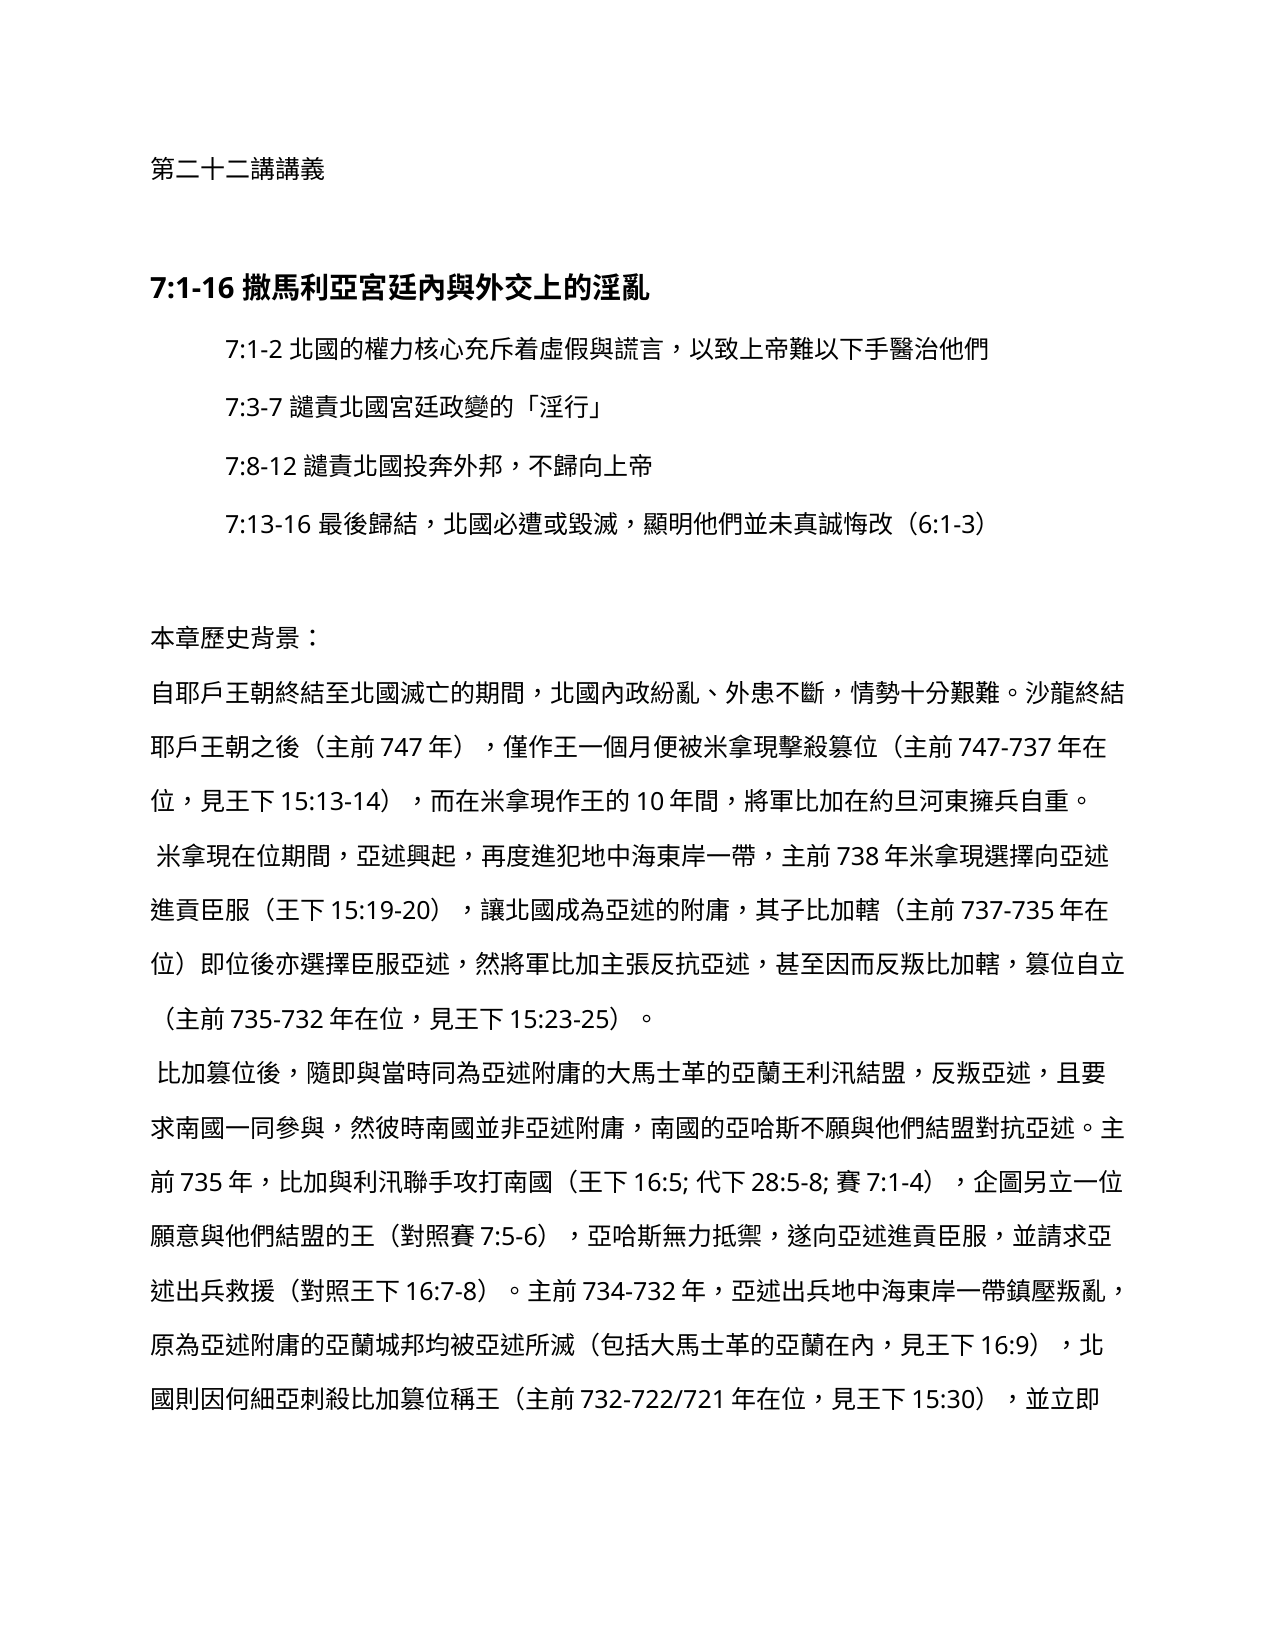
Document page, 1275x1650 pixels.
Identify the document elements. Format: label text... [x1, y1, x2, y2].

text 7:1-2 北國的權力核心充斥着虛假與謊言，以致上帝難以下手醫治他們 [150, 329, 1125, 366]
text 米拿現在位期間，亞述興起，再度進犯地中海東岸一帶，主前738年米拿現選擇向亞述進貢臣服（王下15:19-20），讓北國成為亞述的附庸，其子比加轄（主前737-735年在位）即位後亦選擇臣服亞述，然將軍比加主張反抗亞述，甚至因而反叛比加轄，篡位自立（主前735-732年在位，見王下15:23-25）。 [150, 836, 1125, 1036]
text 自耶戶王朝終結至北國滅亡的期間，北國內政紛亂、外患不斷，情勢十分艱難。沙龍終結耶戶王朝之後（主前747年），僅作王一個月便被米拿現擊殺篡位（主前747-737年在位，見王下15:13-14），而在米拿現作王的10年間，將軍比加在約旦河東擁兵自重。 [150, 673, 1125, 818]
text 7:8-12 譴責北國投奔外邦，不歸向上帝 [150, 446, 1125, 482]
text 本章歷史背景： [150, 619, 1125, 655]
text 7:1-16 撒馬利亞宮廷內與外交上的淫亂 [150, 264, 1125, 307]
text 第二十二講講義 [150, 150, 1125, 186]
text 7:3-7 譴責北國宮廷政變的「淫行」 [150, 388, 1125, 424]
text 7:13-16 最後歸結，北國必遭或毀滅，顯明他們並未真誠悔改（6:1-3） [150, 504, 1125, 541]
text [150, 1054, 1125, 1416]
